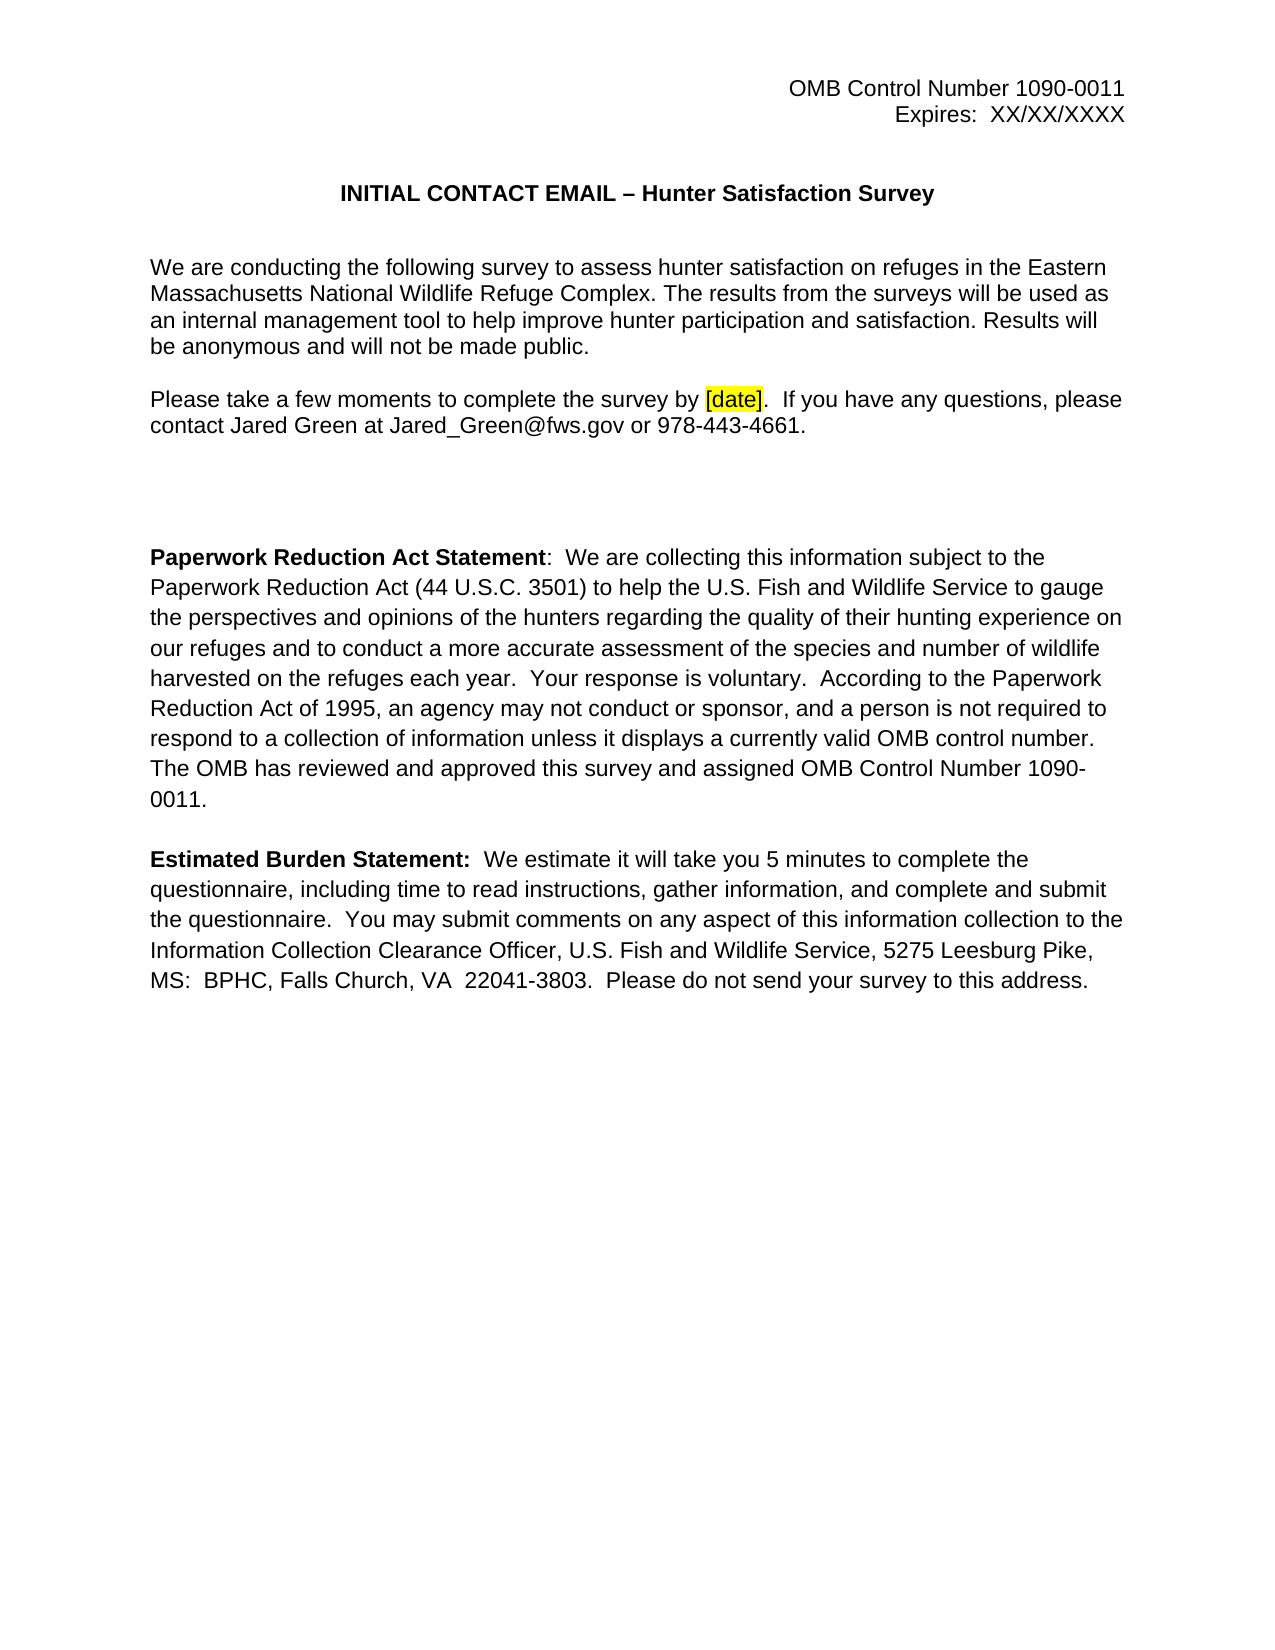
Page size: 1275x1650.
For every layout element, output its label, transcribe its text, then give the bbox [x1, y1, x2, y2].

text INITIAL CONTACT EMAIL – Hunter Satisfaction Survey [150, 180, 1125, 207]
text Paperwork Reduction Act Statement: We are collecting this information subject to the Paperwork Reduction Act (44 U.S.C. 3501) to help the U.S. Fish and Wildlife Service to gauge the perspectives and opinions of the hunters regarding the quality of their hunting experience on our refuges and to conduct a more accurate assessment of the species and number of wildlife harvested on the refuges each year. Your response is voluntary. According to the Paperwork Reduction Act of 1995, an agency may not conduct or sponsor, and a person is not required to respond to a collection of information unless it displays a currently valid OMB control number. The OMB has reviewed and approved this survey and assigned OMB Control Number 1090-0011. [150, 544, 1125, 812]
text Please take a few moments to complete the survey by [date]. If you have any questions, please contact Jared Green at Jared_Green@fws.gov or 978-443-4661. [150, 386, 1125, 438]
text We are conducting the following survey to assess hunter satisfaction on refuges in the Eastern Massachusetts National Wildlife Refuge Complex. The results from the surveys will be used as an internal management tool to help improve hunter participation and satisfaction. Results will be anonymous and will not be made public. [150, 254, 1125, 359]
text Estimated Burden Statement: We estimate it will take you 5 minutes to complete the questionnaire, including time to read instructions, gather information, and complete and submit the questionnaire. You may submit comments on any aspect of this information collection to the Information Collection Clearance Officer, U.S. Fish and Wildlife Service, 5275 Leesburg Pike, MS: BPHC, Falls Church, VA 22041-3803. Please do not send your survey to this address. [150, 846, 1125, 993]
